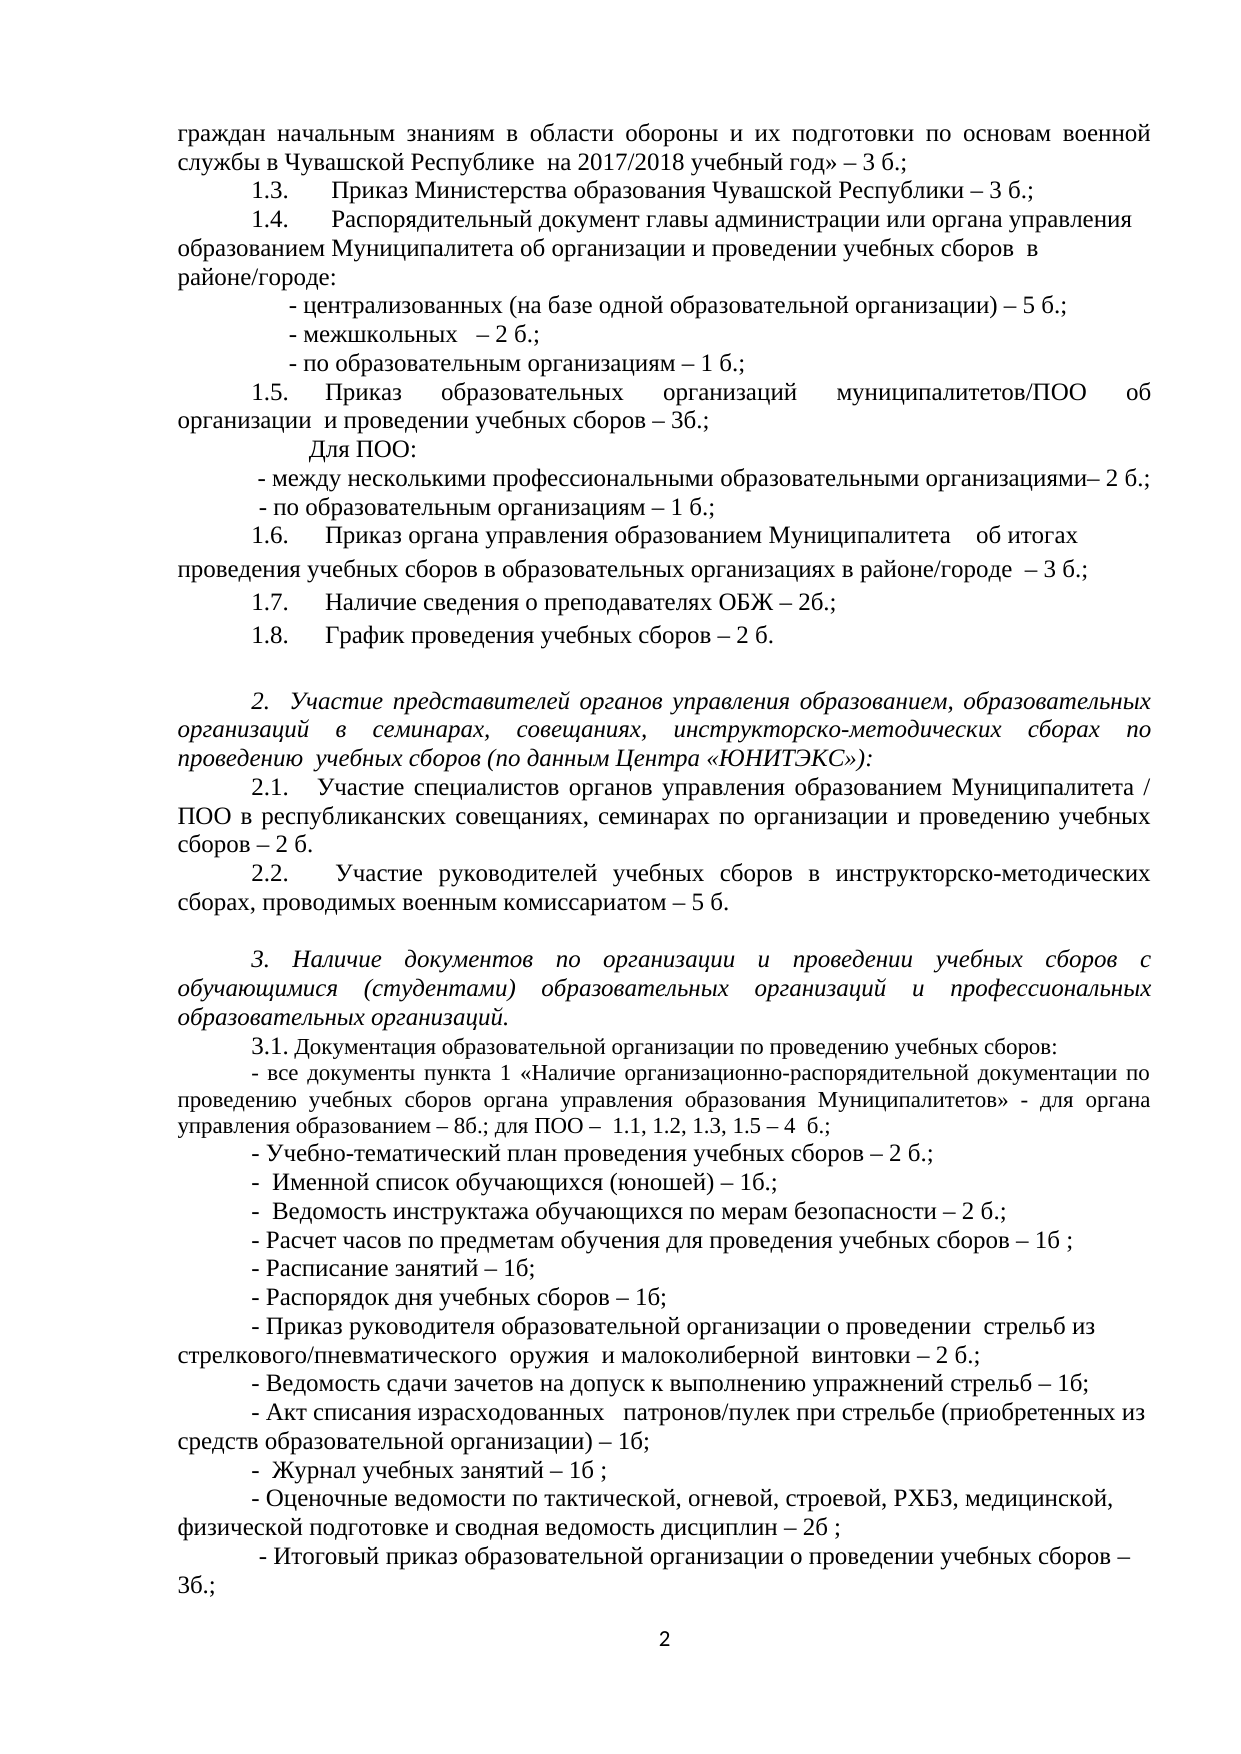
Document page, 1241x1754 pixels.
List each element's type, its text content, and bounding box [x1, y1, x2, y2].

text - по образовательным организациям – 1 б.; [177, 492, 1152, 521]
text Для ПОО: [177, 434, 1152, 463]
text - Расписание занятий – 1б; [177, 1253, 1152, 1282]
text - по образовательным организациям – 1 б.; [177, 348, 1152, 377]
list Наличие сведения о преподавателях ОБЖ – 2б.; [177, 587, 1152, 615]
list 2. Участие представителей органов управления образованием, образовательных организаций в семинарах, совещаниях, инструкторско-методических сборах по проведению учебных сборов (по данным Центра «ЮНИТЭКС»): [177, 686, 1152, 772]
text - Расчет часов по предметам обучения для проведения учебных сборов – 1б ; [177, 1225, 1152, 1253]
text - Итоговый приказ образовательной организации о проведении учебных сборов – 3б.; [177, 1541, 1152, 1598]
text - все документы пункта 1 «Наличие организационно-распорядительной документации по проведению учебных сборов органа управления образования Муниципалитетов» - для органа управления образованием – 8б.; для ПОО – 1.1, 1.2, 1.3, 1.5 – 4 б.; [177, 1059, 1152, 1138]
text - Приказ руководителя образовательной организации о проведении стрельб из стрелкового/пневматического оружия и малоколиберной винтовки – 2 б.; [177, 1311, 1152, 1368]
list 2.2. Участие руководителей учебных сборов в инструкторско-методических сборах, проводимых военным комиссариатом – 5 б. [177, 858, 1152, 916]
text - Ведомость сдачи зачетов на допуск к выполнению упражнений стрельб – 1б; [177, 1368, 1152, 1397]
text - Распорядок дня учебных сборов – 1б; [177, 1282, 1152, 1311]
text 3. Наличие документов по организации и проведении учебных сборов с обучающимися (студентами) образовательных организаций и профессиональных образовательных организаций. [177, 944, 1152, 1031]
text - Именной список обучающихся (юношей) – 1б.; [177, 1167, 1152, 1196]
text - Оценочные ведомости по тактической, огневой, строевой, РХБЗ, медицинской, физической подготовке и сводная ведомость дисциплин – 2б ; [177, 1483, 1152, 1541]
text - Акт списания израсходованных патронов/пулек при стрельбе (приобретенных из средств образовательной организации) – 1б; [177, 1397, 1152, 1455]
list Приказ Министерства образования Чувашской Республики – 3 б.; [177, 176, 1152, 204]
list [177, 118, 1152, 176]
list Приказ образовательных организаций муниципалитетов/ПОО об организации и проведении учебных сборов – 3б.; [177, 377, 1152, 434]
list Распорядительный документ главы администрации или органа управления образованием Муниципалитета об организации и проведении учебных сборов в районе/городе: [177, 204, 1152, 291]
list Приказ органа управления образованием Муниципалитета об итогах проведения учебных сборов в образовательных организациях в районе/городе – 3 б.; [177, 521, 1152, 582]
text - Ведомость инструктажа обучающихся по мерам безопасности – 2 б.; [177, 1196, 1152, 1225]
text - межшкольных – 2 б.; [251, 319, 1152, 348]
text - Учебно-тематический план проведения учебных сборов – 2 б.; [177, 1138, 1152, 1167]
text - Журнал учебных занятий – 1б ; [177, 1455, 1152, 1483]
list - централизованных (на базе одной образовательной организации) – 5 б.; [251, 291, 1152, 319]
text 3.1. Документация образовательной организации по проведению учебных сборов: [177, 1031, 1152, 1059]
text - между несколькими профессиональными образовательными организациями– 2 б.; [251, 463, 1152, 492]
list График проведения учебных сборов – 2 б. [177, 620, 1152, 648]
list 2.1. Участие специалистов органов управления образованием Муниципалитета / ПОО в республиканских совещаниях, семинарах по организации и проведению учебных сборов – 2 б. [177, 772, 1152, 858]
